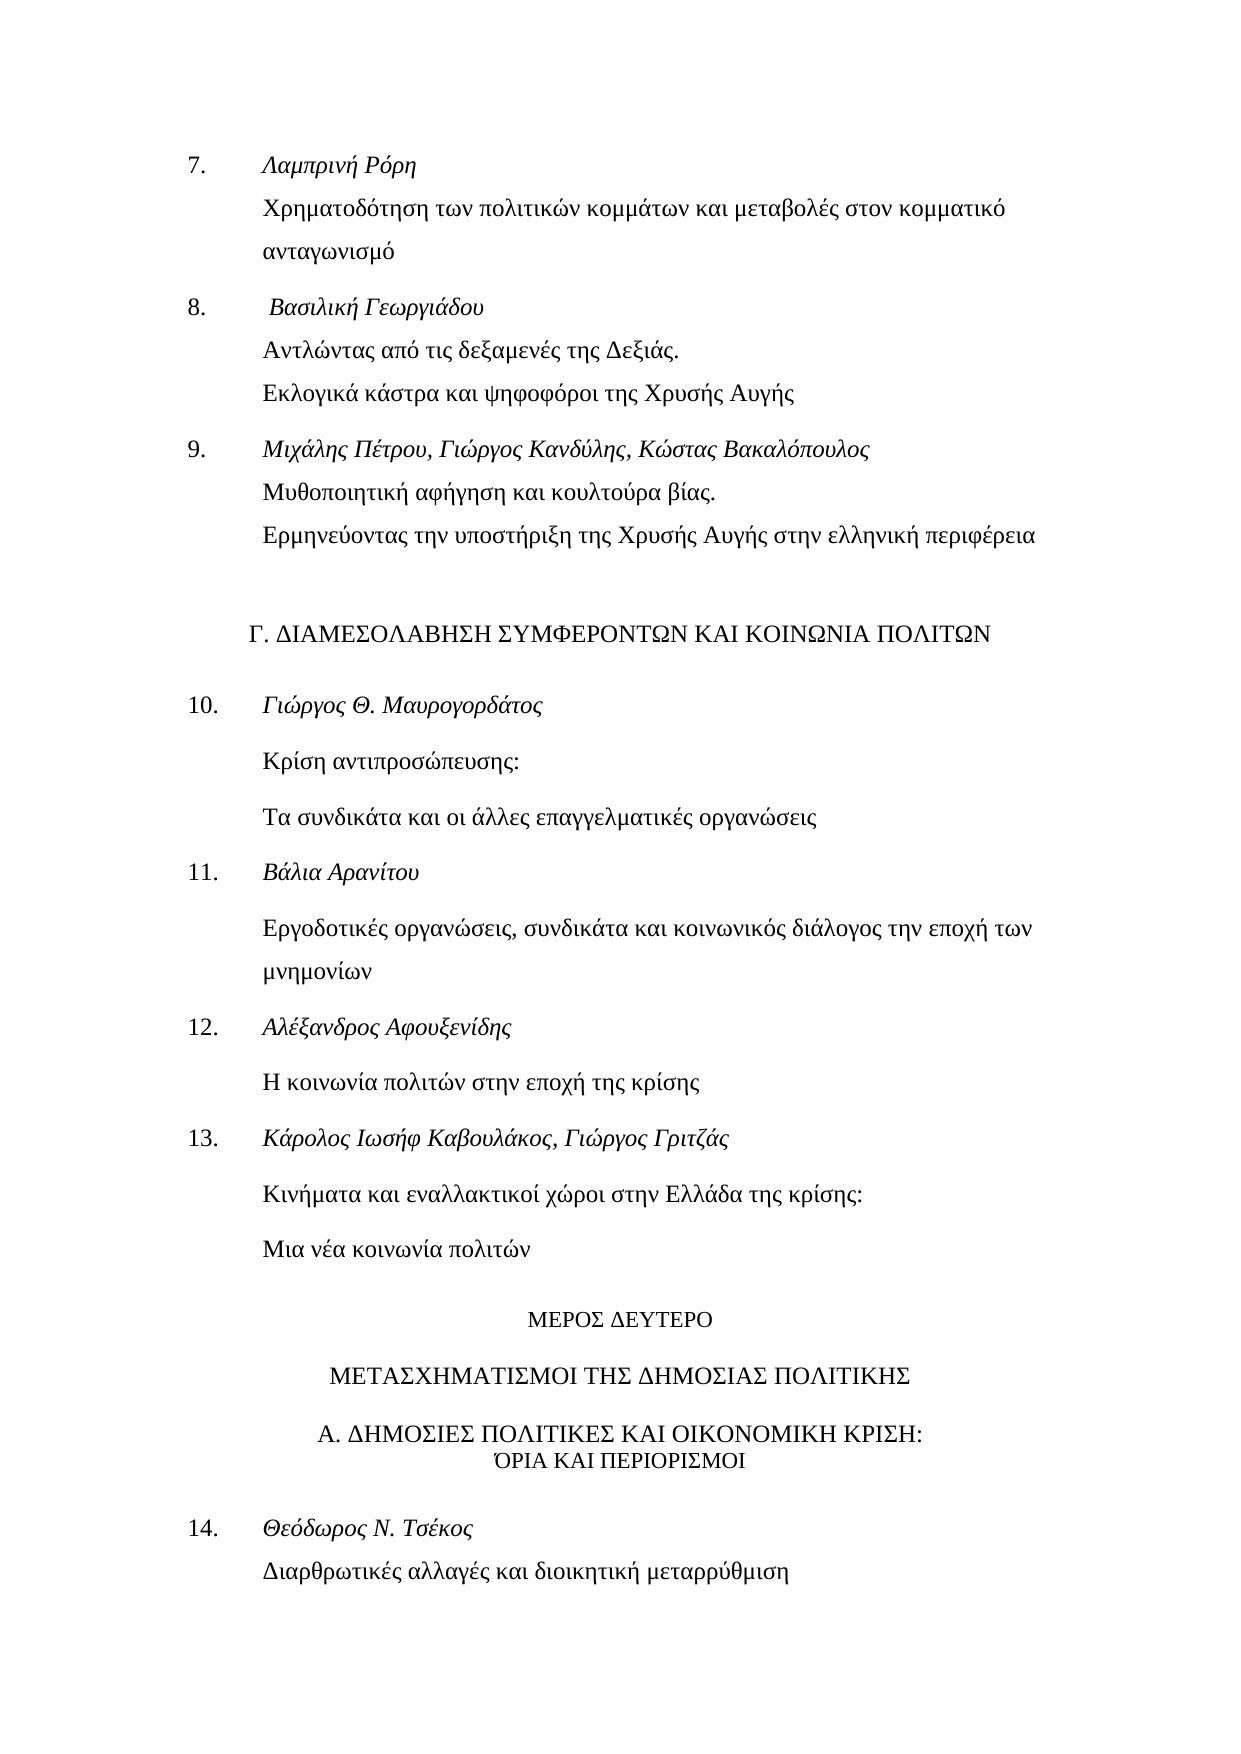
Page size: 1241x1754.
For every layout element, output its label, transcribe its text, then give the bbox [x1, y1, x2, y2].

text Κρίση αντιπροσώπευσης: [262, 746, 1053, 775]
text Διαρθρωτικές αλλαγές και διοικητική μεταρρύθμιση [187, 1556, 1053, 1585]
text Ερμηνεύοντας την υποστήριξη της Χρυσής Αυγής στην ελληνική περιφέρεια [262, 520, 1053, 549]
text 7. Λαμπρινή Ρόρη [187, 150, 1053, 179]
text 8. Βασιλική Γεωργιάδου [187, 292, 1053, 321]
text ΌΡΙΑ ΚΑΙ ΠΕΡΙΟΡΙΣΜΟΙ [187, 1448, 1053, 1474]
text Τα συνδικάτα και οι άλλες επαγγελματικές οργανώσεις [262, 802, 1053, 831]
text Εκλογικά κάστρα και ψηφοφόροι της Χρυσής Αυγής [187, 378, 1053, 407]
text Χρηματοδότηση των πολιτικών κομμάτων και μεταβολές στον κομματικό ανταγωνισμό [262, 193, 1053, 265]
text Αντλώντας από τις δεξαμενές της Δεξιάς. [187, 335, 1053, 364]
text Κινήματα και εναλλακτικοί χώροι στην Ελλάδα της κρίσης: [262, 1179, 1053, 1207]
text 14. Θεόδωρος Ν. Τσέκος [187, 1513, 1053, 1542]
text Μυθοποιητική αφήγηση και κουλτούρα βίας. [262, 477, 1053, 506]
text ΜΕΤΑΣΧΗΜΑΤΙΣΜΟΙ ΤΗΣ ΔΗΜΟΣΙΑΣ ΠΟΛΙΤΙΚΗΣ [187, 1361, 1053, 1390]
text Α. ΔΗΜΟΣΙΕΣ ΠΟΛΙΤΙΚΕΣ ΚΑΙ ΟΙΚΟΝΟΜΙΚΗ ΚΡΙΣΗ: [187, 1419, 1053, 1448]
text 13. Κάρολος Ιωσήφ Καβουλάκος, Γιώργος Γριτζάς [187, 1123, 1053, 1152]
text ΜΕΡΟΣ ΔΕΥΤΕΡΟ [187, 1306, 1053, 1333]
text Η κοινωνία πολιτών στην εποχή της κρίσης [187, 1067, 1053, 1096]
text 9. Μιχάλης Πέτρου, Γιώργος Κανδύλης, Κώστας Βακαλόπουλος [187, 434, 1053, 462]
text 10. Γιώργος Θ. Μαυρογορδάτος [187, 691, 1053, 719]
text 11. Βάλια Αρανίτου [187, 857, 1053, 886]
text 12. Αλέξανδρος Αφουξενίδης [187, 1012, 1053, 1041]
text Μια νέα κοινωνία πολιτών [262, 1234, 1053, 1263]
text Εργοδοτικές οργανώσεις, συνδικάτα και κοινωνικός διάλογος την εποχή των μνημονίων [262, 913, 1053, 985]
text Γ. ΔΙΑΜΕΣΟΛΑΒΗΣΗ ΣΥΜΦΕΡΟΝΤΩΝ ΚΑΙ ΚΟΙΝΩΝΙΑ ΠΟΛΙΤΩΝ [187, 619, 1053, 647]
